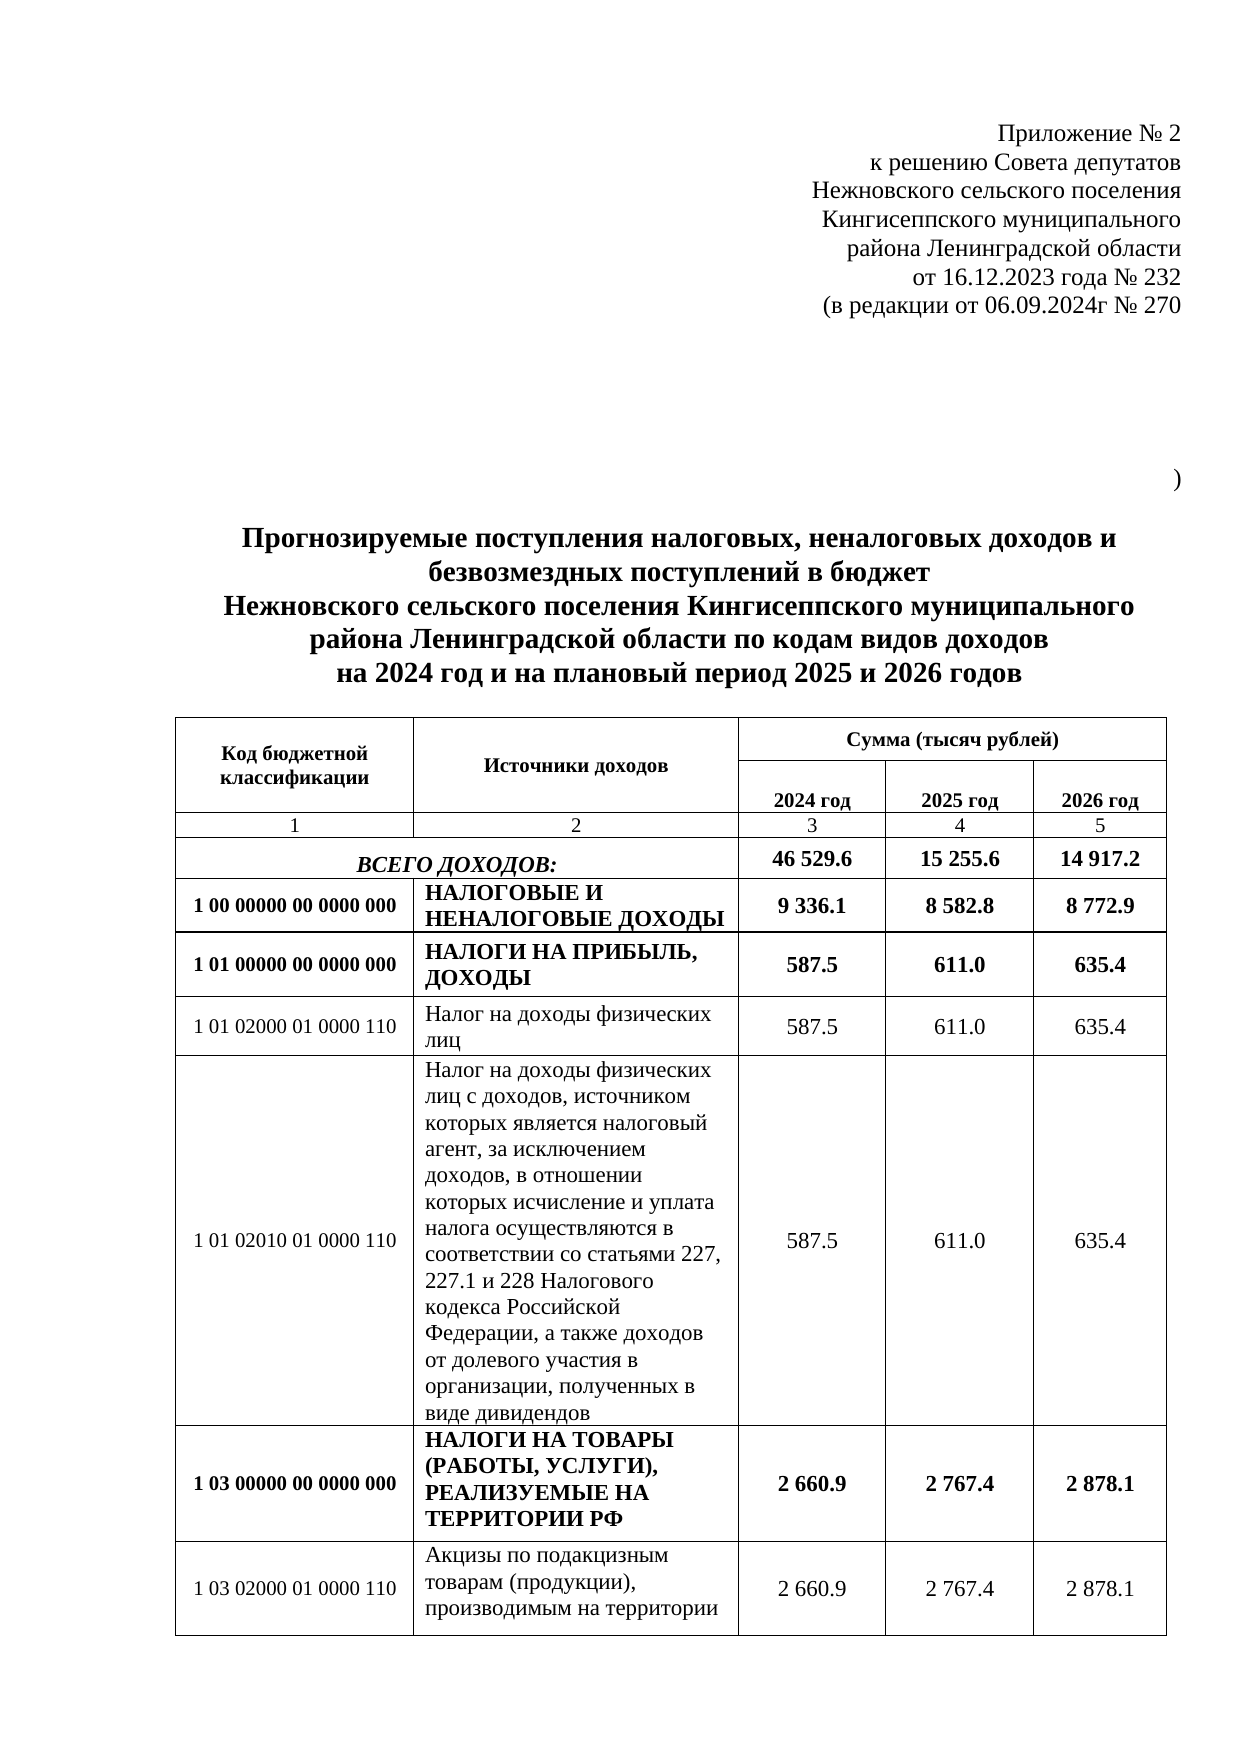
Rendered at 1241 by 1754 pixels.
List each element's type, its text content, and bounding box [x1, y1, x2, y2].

table_cell 1 [176, 813, 413, 837]
text на 2024 год и на плановый период 2025 и 2026 годов [177, 655, 1181, 688]
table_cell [176, 1542, 413, 1635]
table_cell 2 767.4 [886, 1542, 1033, 1635]
table_cell ВСЕГО ДОХОДОВ: [176, 838, 738, 878]
table_cell 4 [886, 813, 1033, 837]
table_cell 1 00 00000 00 0000 000 [176, 879, 413, 931]
table_cell 8 582.8 [886, 879, 1033, 931]
table_cell 1 01 00000 00 0000 000 [176, 933, 413, 996]
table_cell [414, 1542, 738, 1635]
table_cell 2 878.1 [1034, 1542, 1166, 1635]
table_cell 9 336.1 [739, 879, 885, 931]
table_cell 46 529.6 [739, 838, 885, 878]
text Нежновского сельского поселения Кингисеппского муниципального района Ленинградской области [783, 176, 1181, 262]
table_cell 611.0 [886, 1056, 1033, 1425]
table_cell 587.5 [739, 933, 885, 996]
table_cell НАЛОГИ НА ТОВАРЫ (РАБОТЫ, УСЛУГИ), РЕАЛИЗУЕМЫЕ НА ТЕРРИТОРИИ РФ [414, 1426, 738, 1541]
text Приложение № 2 [177, 118, 1181, 147]
text Прогнозируемые поступления налоговых, неналоговых доходов и безвозмездных поступлений в бюджет [177, 521, 1181, 588]
table_cell 5 [1034, 813, 1166, 837]
table_header Источники доходов [414, 718, 738, 812]
table_cell 3 [739, 813, 885, 837]
table_cell 1 01 02000 01 0000 110 [176, 997, 413, 1055]
table_cell Налог на доходы физических лиц с доходов, источником которых является налоговый агент, за исключением доходов, в отношении которых исчисление и уплата налога осуществляются в соответствии со статьями 227, 227.1 и 228 Налогового кодекса Российской Федерации, а также доходов от долевого участия в организации, полученных в виде дивидендов [414, 1056, 738, 1425]
table_cell 2 767.4 [886, 1426, 1033, 1541]
text от 16.12.2023 года № 232 [783, 262, 1181, 291]
table_cell 611.0 [886, 997, 1033, 1055]
table_cell НАЛОГИ НА ПРИБЫЛЬ, ДОХОДЫ [414, 933, 738, 996]
table_cell 14 917.2 [1034, 838, 1166, 878]
table_cell 587.5 [739, 997, 885, 1055]
table_cell 1 03 00000 00 0000 000 [176, 1426, 413, 1541]
table_cell 635.4 [1034, 1056, 1166, 1425]
table_cell 8 772.9 [1034, 879, 1166, 931]
table_cell 1 01 02010 01 0000 110 [176, 1056, 413, 1425]
text (в редакции от 06.09.2024г № 270 [224, 291, 1181, 319]
table_cell 2026 год [1034, 761, 1166, 812]
table_cell 635.4 [1034, 997, 1166, 1055]
table_cell 2024 год [739, 761, 885, 812]
table_cell НАЛОГОВЫЕ И НЕНАЛОГОВЫЕ ДОХОДЫ [414, 879, 738, 931]
table_header Код бюджетной классификации [176, 718, 413, 812]
text к решению Совета депутатов [177, 147, 1181, 176]
table_cell 15 255.6 [886, 838, 1033, 878]
table_cell 2 [414, 813, 738, 837]
table_cell Налог на доходы физических лиц [414, 997, 738, 1055]
table_cell 2 660.9 [739, 1426, 885, 1541]
table_header Сумма (тысяч рублей) [739, 718, 1166, 760]
table_cell 635.4 [1034, 933, 1166, 996]
table_cell 2 878.1 [1034, 1426, 1166, 1541]
text Нежновского сельского поселения Кингисеппского муниципального района Ленинградской области по кодам видов доходов [177, 588, 1181, 655]
table_cell 611.0 [886, 933, 1033, 996]
table_cell 2025 год [886, 761, 1033, 812]
table_cell 587.5 [739, 1056, 885, 1425]
text ) [224, 463, 1181, 492]
table_cell 2 660.9 [739, 1542, 885, 1635]
